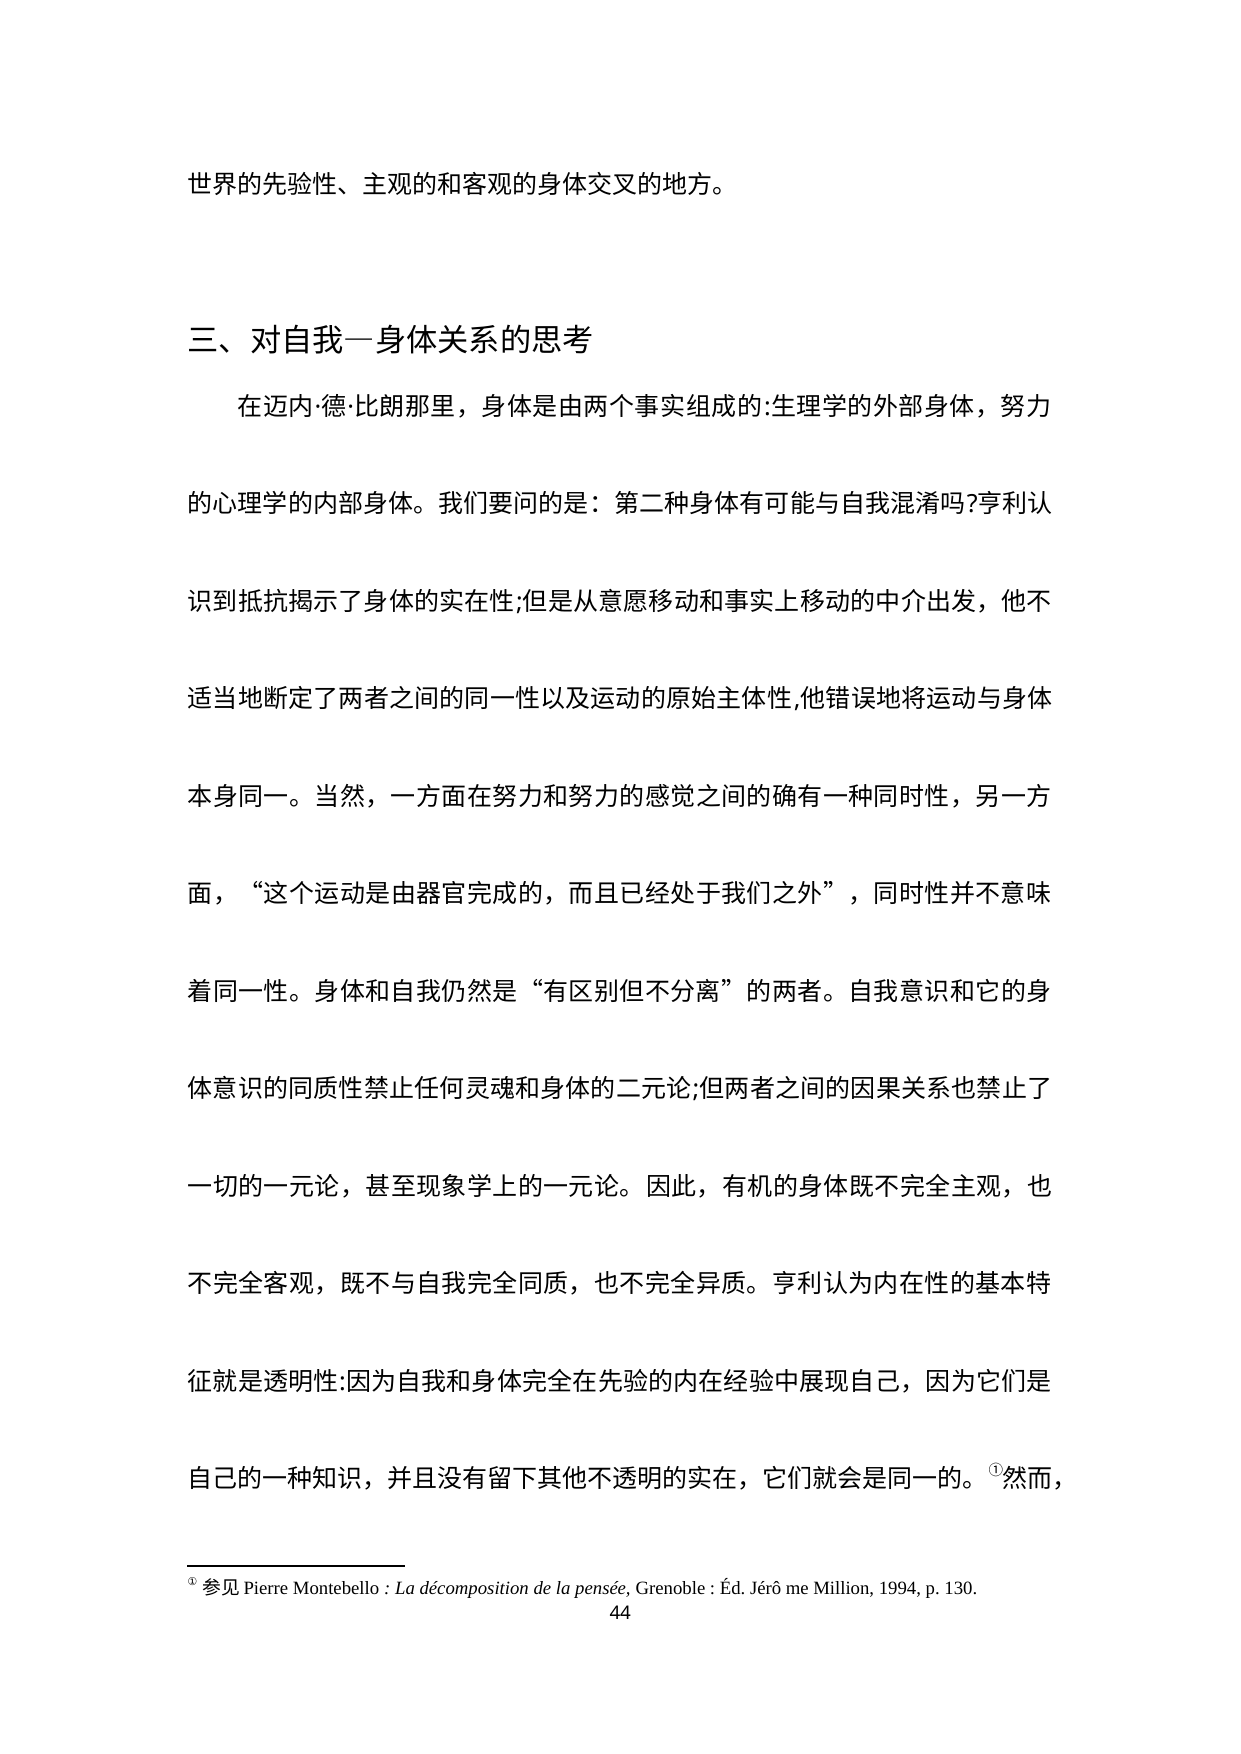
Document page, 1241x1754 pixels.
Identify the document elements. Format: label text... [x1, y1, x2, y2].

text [187, 150, 1053, 215]
text 三、对自我—身体关系的思考 [187, 315, 1053, 360]
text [187, 372, 1053, 1509]
